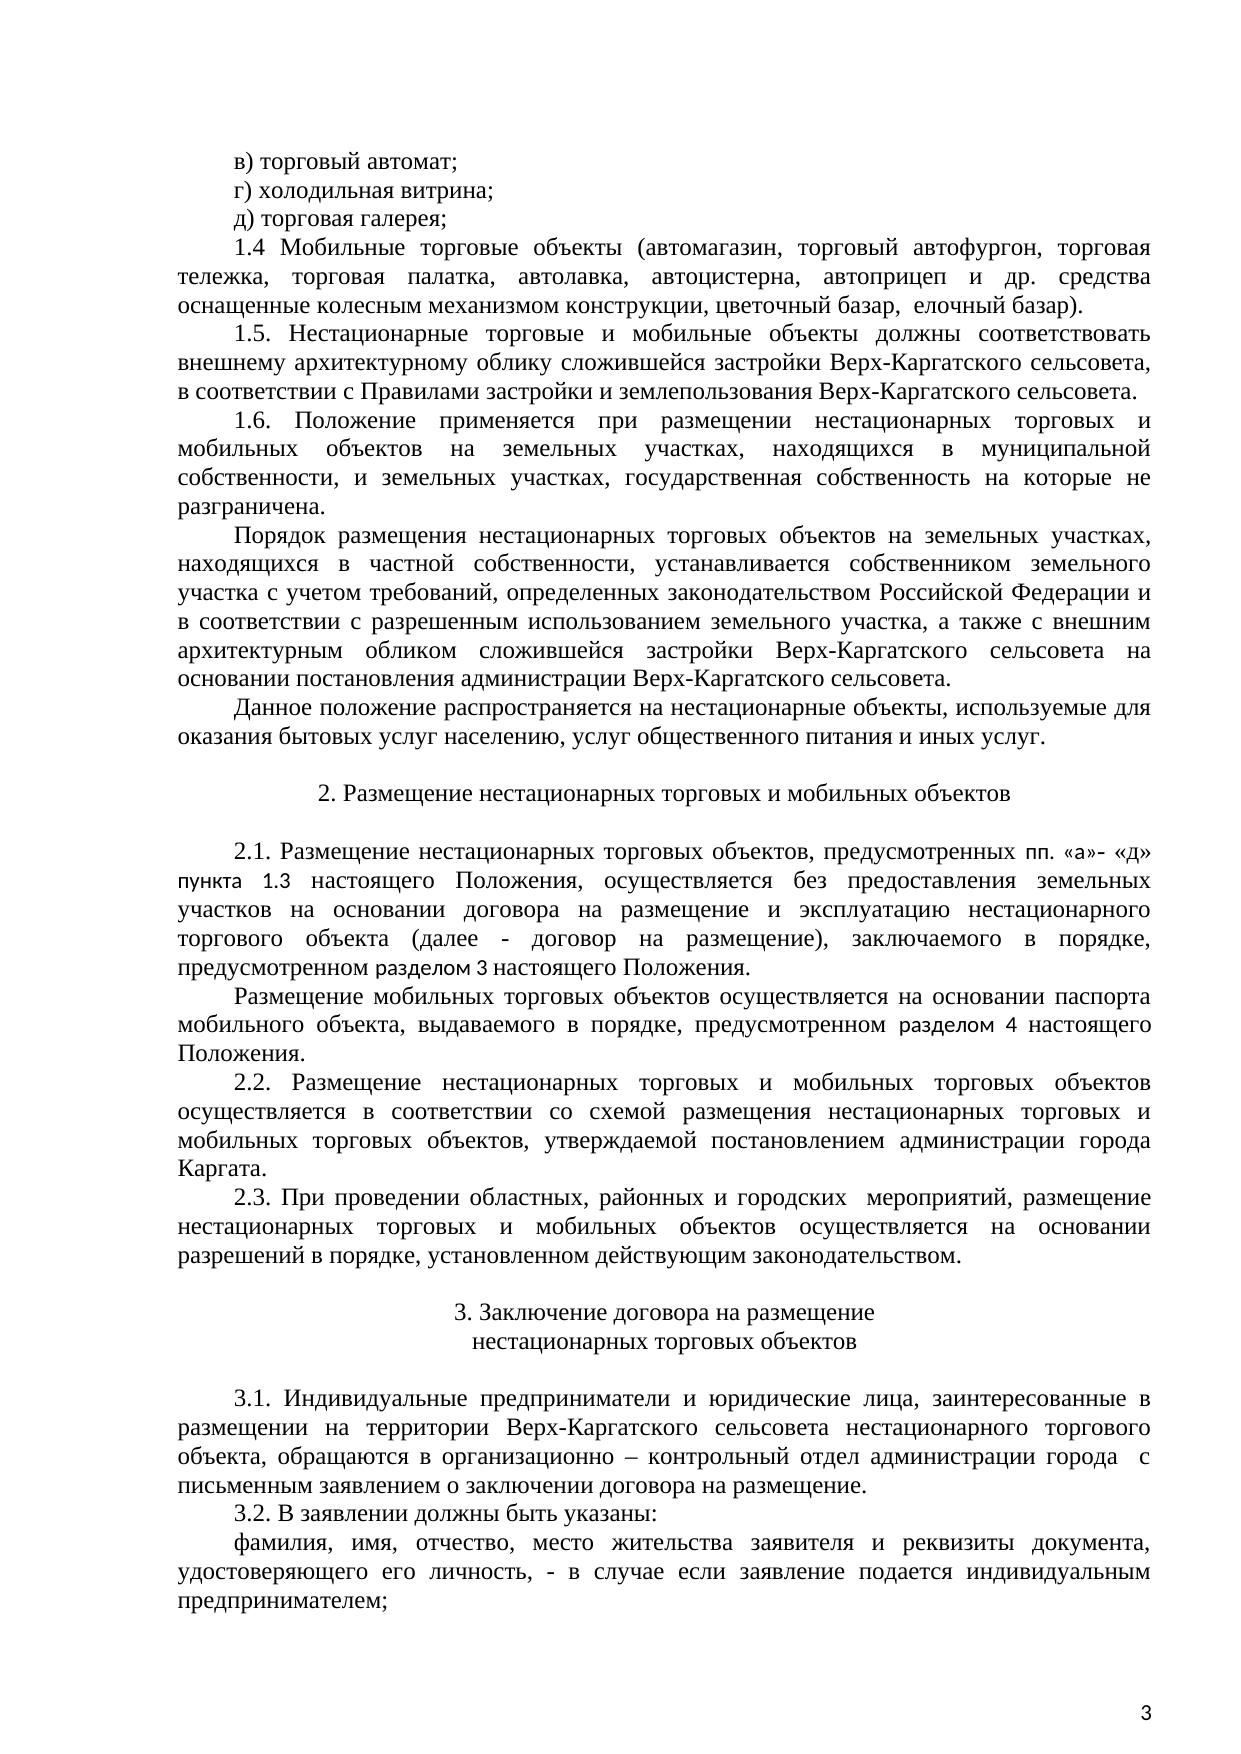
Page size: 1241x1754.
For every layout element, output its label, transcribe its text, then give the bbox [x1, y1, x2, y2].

text 3.2. В заявлении должны быть указаны: [177, 1498, 1152, 1527]
text Порядок размещения нестационарных торговых объектов на земельных участках, находящихся в частной собственности, устанавливается собственником земельного участка с учетом требований, определенных законодательством Российской Федерации и в соответствии с разрешенным использованием земельного участка, а также с внешним архитектурным обликом сложившейся застройки Верх-Каргатского сельсовета на основании постановления администрации Верх-Каргатского сельсовета. [177, 520, 1152, 692]
text 2. Размещение нестационарных торговых и мобильных объектов [177, 778, 1152, 807]
text 2.3. При проведении областных, районных и городских мероприятий, размещение нестационарных торговых и мобильных объектов осуществляется на основании разрешений в порядке, установленном действующим законодательством. [177, 1182, 1152, 1268]
text Данное положение распространяется на нестационарные объекты, используемые для оказания бытовых услуг населению, услуг общественного питания и иных услуг. [177, 692, 1152, 750]
text 3. Заключение договора на размещение [177, 1297, 1152, 1326]
text 1.6. Положение применяется при размещении нестационарных торговых и мобильных объектов на земельных участках, находящихся в муниципальной собственности, и земельных участках, государственная собственность на которые не разграничена. [177, 405, 1152, 520]
text д) торговая галерея; [177, 203, 1152, 232]
text 2.2. Размещение нестационарных торговых и мобильных торговых объектов осуществляется в соответствии со схемой размещения нестационарных торговых и мобильных торговых объектов, утверждаемой постановлением администрации города Каргата. [177, 1067, 1152, 1182]
text 3.1. Индивидуальные предприниматели и юридические лица, заинтересованные в размещении на территории Верх-Каргатского сельсовета нестационарного торгового объекта, обращаются в организационно – контрольный отдел администрации города с письменным заявлением о заключении договора на размещение. [177, 1383, 1152, 1498]
text в) торговый автомат; [177, 146, 1152, 175]
text 2.1. Размещение нестационарных торговых объектов, предусмотренных пп. «а»- «д» пункта 1.3 настоящего Положения, осуществляется без предоставления земельных участков на основании договора на размещение и эксплуатацию нестационарного торгового объекта (далее - договор на размещение), заключаемого в порядке, предусмотренном разделом 3 настоящего Положения. [177, 836, 1152, 981]
text г) холодильная витрина; [177, 175, 1152, 203]
text 1.4 Мобильные торговые объекты (автомагазин, торговый автофургон, торговая тележка, торговая палатка, автолавка, автоцистерна, автоприцеп и др. средства оснащенные колесным механизмом конструкции, цветочный базар, елочный базар). [177, 232, 1152, 318]
text Размещение мобильных торговых объектов осуществляется на основании паспорта мобильного объекта, выдаваемого в порядке, предусмотренном разделом 4 настоящего Положения. [177, 981, 1152, 1067]
text фамилия, имя, отчество, место жительства заявителя и реквизиты документа, удостоверяющего его личность, - в случае если заявление подается индивидуальным предпринимателем; [177, 1527, 1152, 1613]
text 1.5. Нестационарные торговые и мобильные объекты должны соответствовать внешнему архитектурному облику сложившейся застройки Верх-Каргатского сельсовета, в соответствии с Правилами застройки и землепользования Верх-Каргатского сельсовета. [177, 318, 1152, 405]
text нестационарных торговых объектов [177, 1326, 1152, 1355]
